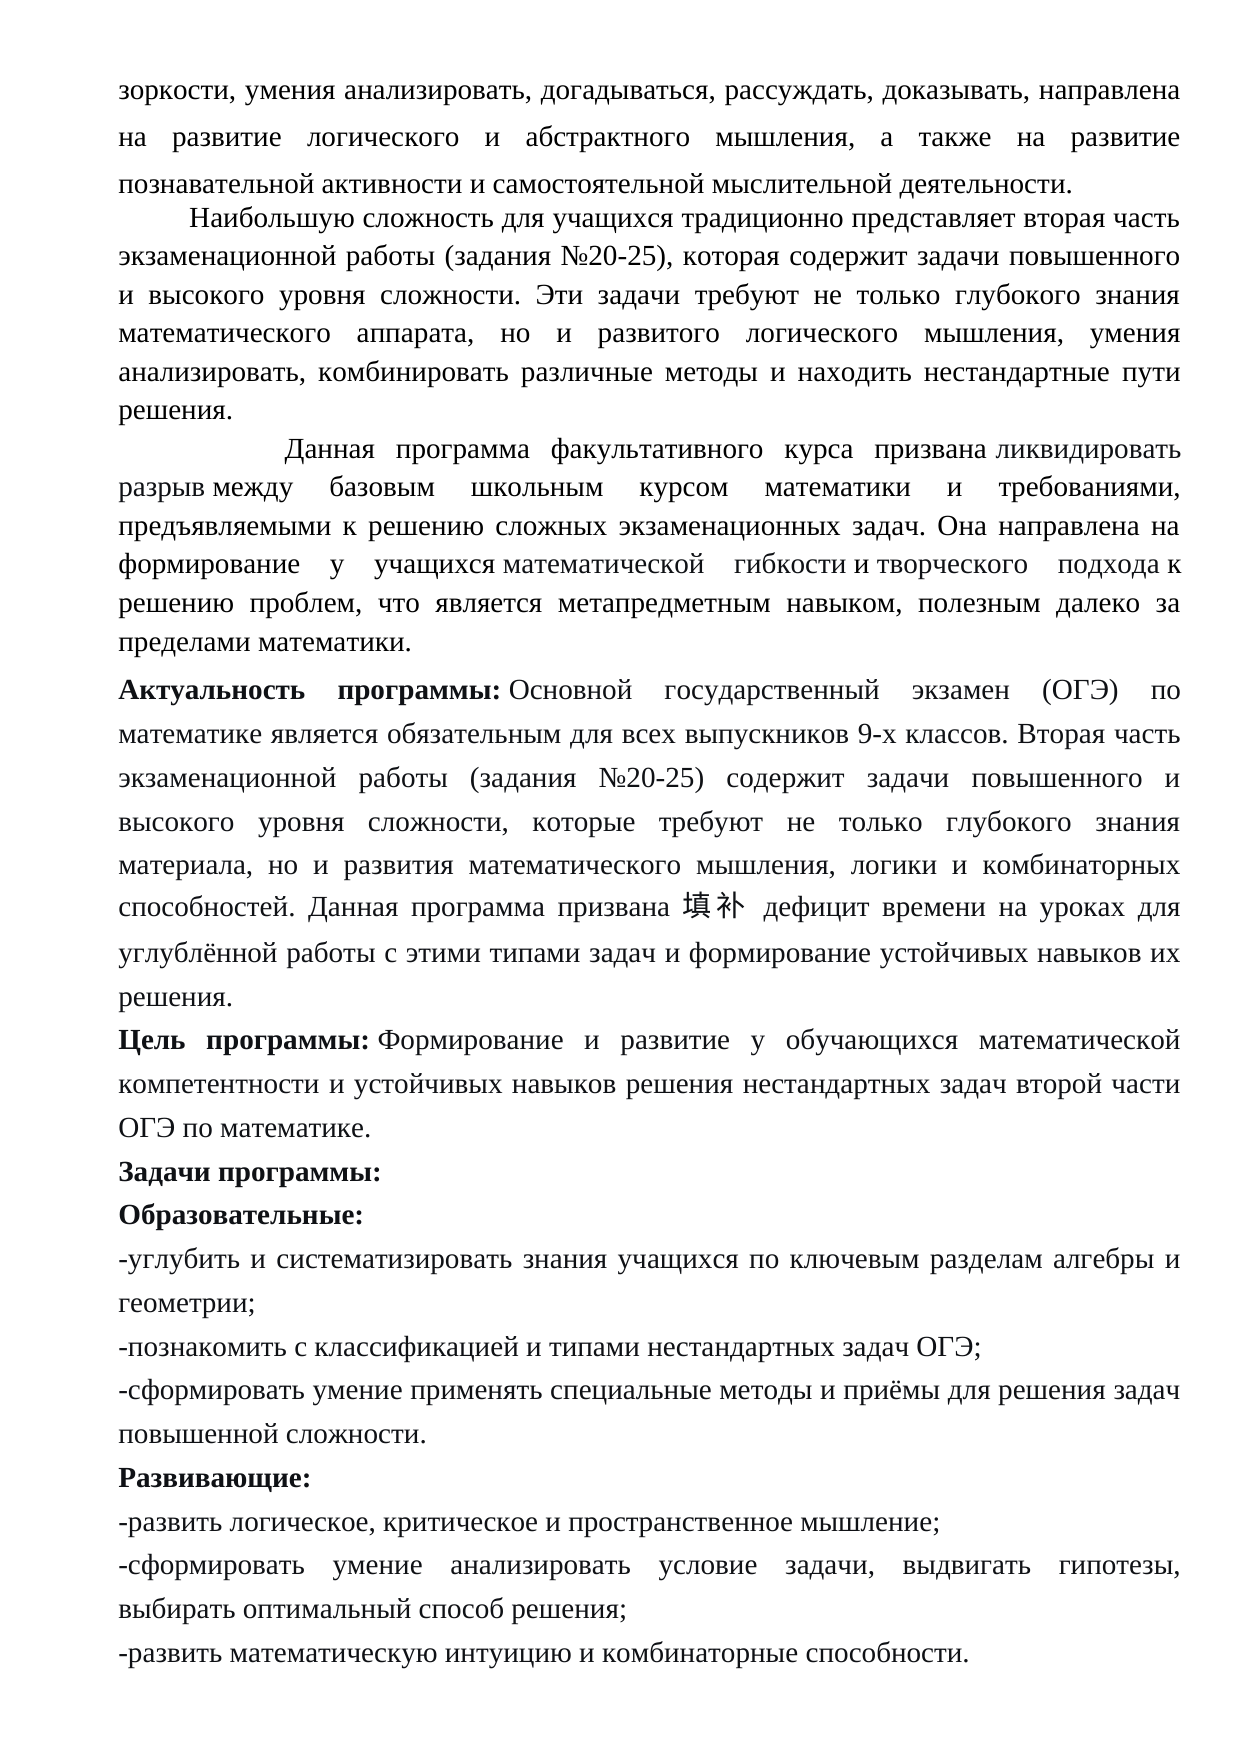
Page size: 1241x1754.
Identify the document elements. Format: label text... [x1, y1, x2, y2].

text -сформировать умение анализировать условие задачи, выдвигать гипотезы, выбирать оптимальный способ решения; [118, 1537, 1181, 1625]
text Развивающие: [118, 1450, 1181, 1493]
text -развить логическое, критическое и пространственное мышление; [118, 1493, 1181, 1537]
text Актуальность программы: Основной государственный экзамен (ОГЭ) по математике является обязательным для всех выпускников 9-х классов. Вторая часть экзаменационной работы (задания №20-25) содержит задачи повышенного и высокого уровня сложности, которые требуют не только глубокого знания материала, но и развития математического мышления, логики и комбинаторных способностей. Данная программа призвана填补 дефицит времени на уроках для углублённой работы с этими типами задач и формирование устойчивых навыков их решения. [118, 662, 1181, 1012]
text -развить математическую интуицию и комбинаторные способности. [118, 1625, 1181, 1668]
text Образовательные: [118, 1187, 1181, 1231]
text -углубить и систематизировать знания учащихся по ключевым разделам алгебры и геометрии; [118, 1231, 1181, 1318]
text Задачи программы: [118, 1143, 1181, 1187]
text Цель программы: Формирование и развитие у обучающихся математической компетентности и устойчивых навыков решения нестандартных задач второй части ОГЭ по математике. [118, 1012, 1181, 1143]
text -познакомить с классификацией и типами нестандартных задач ОГЭ; [118, 1318, 1181, 1362]
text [118, 59, 1181, 200]
text Данная программа факультативного курса призвана ликвидировать разрыв между базовым школьным курсом математики и требованиями, предъявляемыми к решению сложных экзаменационных задач. Она направлена на формирование у учащихся математической гибкости и творческого подхода к решению проблем, что является метапредметным навыком, полезным далеко за пределами математики. [118, 431, 1181, 657]
text -сформировать умение применять специальные методы и приёмы для решения задач повышенной сложности. [118, 1362, 1181, 1450]
text Наибольшую сложность для учащихся традиционно представляет вторая часть экзаменационной работы (задания №20-25), которая содержит задачи повышенного и высокого уровня сложности. Эти задачи требуют не только глубокого знания математического аппарата, но и развитого логического мышления, умения анализировать, комбинировать различные методы и находить нестандартные пути решения. [118, 200, 1181, 426]
